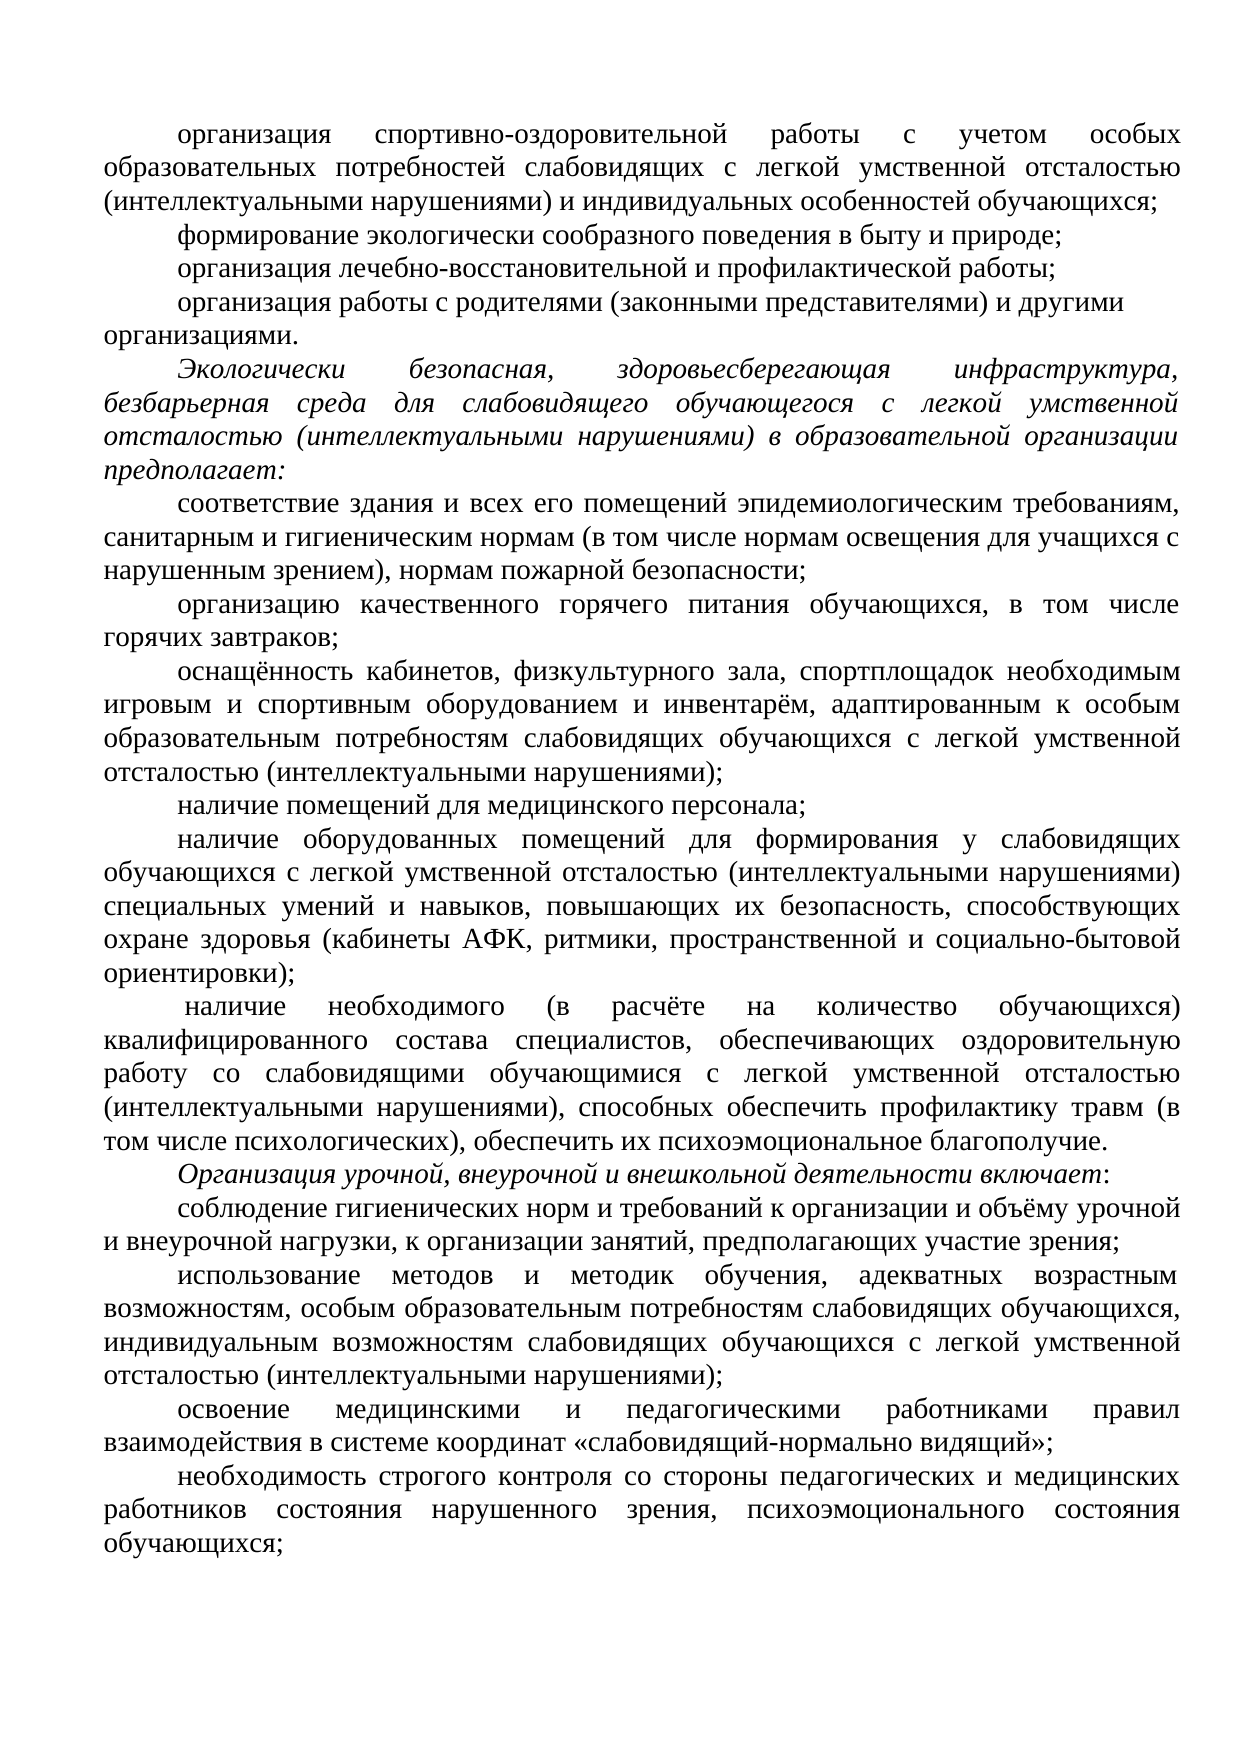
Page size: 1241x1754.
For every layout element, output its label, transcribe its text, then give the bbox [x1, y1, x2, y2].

text наличие помещений для медицинского персонала; [177, 787, 1209, 821]
text наличие необходимого (в расчёте на количество обучающихся) квалифицированного состава специалистов, обеспечивающих оздоровительную работу со слабовидящими обучающимися с легкой умственной отсталостью (интеллектуальными нарушениями), способных обеспечить профилактику травм (в том числе психологических), обеспечить их психоэмоциональное благополучие. [103, 988, 1182, 1156]
text формирование экологически сообразного поведения в быту и природе; организация лечебно-восстановительной и профилактической работы; организация работы с родителями (законными представителями) и другими [177, 217, 1147, 317]
text Экологически безопасная, здоровьесберегающая инфраструктура, безбарьерная среда для слабовидящего обучающегося с легкой умственной отсталостью (интеллектуальными нарушениями) в образовательной организации предполагает: [103, 351, 1182, 485]
text организациями. [103, 317, 1209, 351]
text возможностям, особым образовательным потребностям слабовидящих обучающихся, индивидуальным возможностям слабовидящих обучающихся с легкой умственной отсталостью (интеллектуальными нарушениями); [103, 1290, 1181, 1391]
text оснащённость кабинетов, физкультурного зала, спортплощадок необходимым игровым и спортивным оборудованием и инвентарём, адаптированным к особым образовательным потребностям слабовидящих обучающихся с легкой умственной отсталостью (интеллектуальными нарушениями); [103, 653, 1181, 787]
text организацию качественного горячего питания обучающихся, в том числе горячих завтраков; [103, 586, 1181, 653]
text и внеурочной нагрузки, к организации занятий, предполагающих участие зрения; использование методов и методик обучения, адекватных возрастным [103, 1223, 1181, 1290]
text соответствие здания и всех его помещений эпидемиологическим требованиям, санитарным и гигиеническим нормам (в том числе нормам освещения для учащихся с нарушенным зрением), нормам пожарной безопасности; [103, 485, 1181, 586]
text освоение медицинскими и педагогическими работниками правил взаимодействия в системе координат «слабовидящий-нормально видящий»; [103, 1391, 1181, 1458]
text необходимость строгого контроля со стороны педагогических и медицинских работников состояния нарушенного зрения, психоэмоционального состояния обучающихся; [103, 1458, 1181, 1559]
text организация спортивно-оздоровительной работы с учетом особых образовательных потребностей слабовидящих с легкой умственной отсталостью (интеллектуальными нарушениями) и индивидуальных особенностей обучающихся; [103, 116, 1181, 217]
text Организация урочной, внеурочной и внешкольной деятельности включает: соблюдение гигиенических норм и требований к организации и объёму урочной [177, 1156, 1209, 1223]
text наличие оборудованных помещений для формирования у слабовидящих обучающихся с легкой умственной отсталостью (интеллектуальными нарушениями) специальных умений и навыков, повышающих их безопасность, способствующих охране здоровья (кабинеты АФК, ритмики, пространственной и социально-бытовой ориентировки); [103, 821, 1182, 988]
